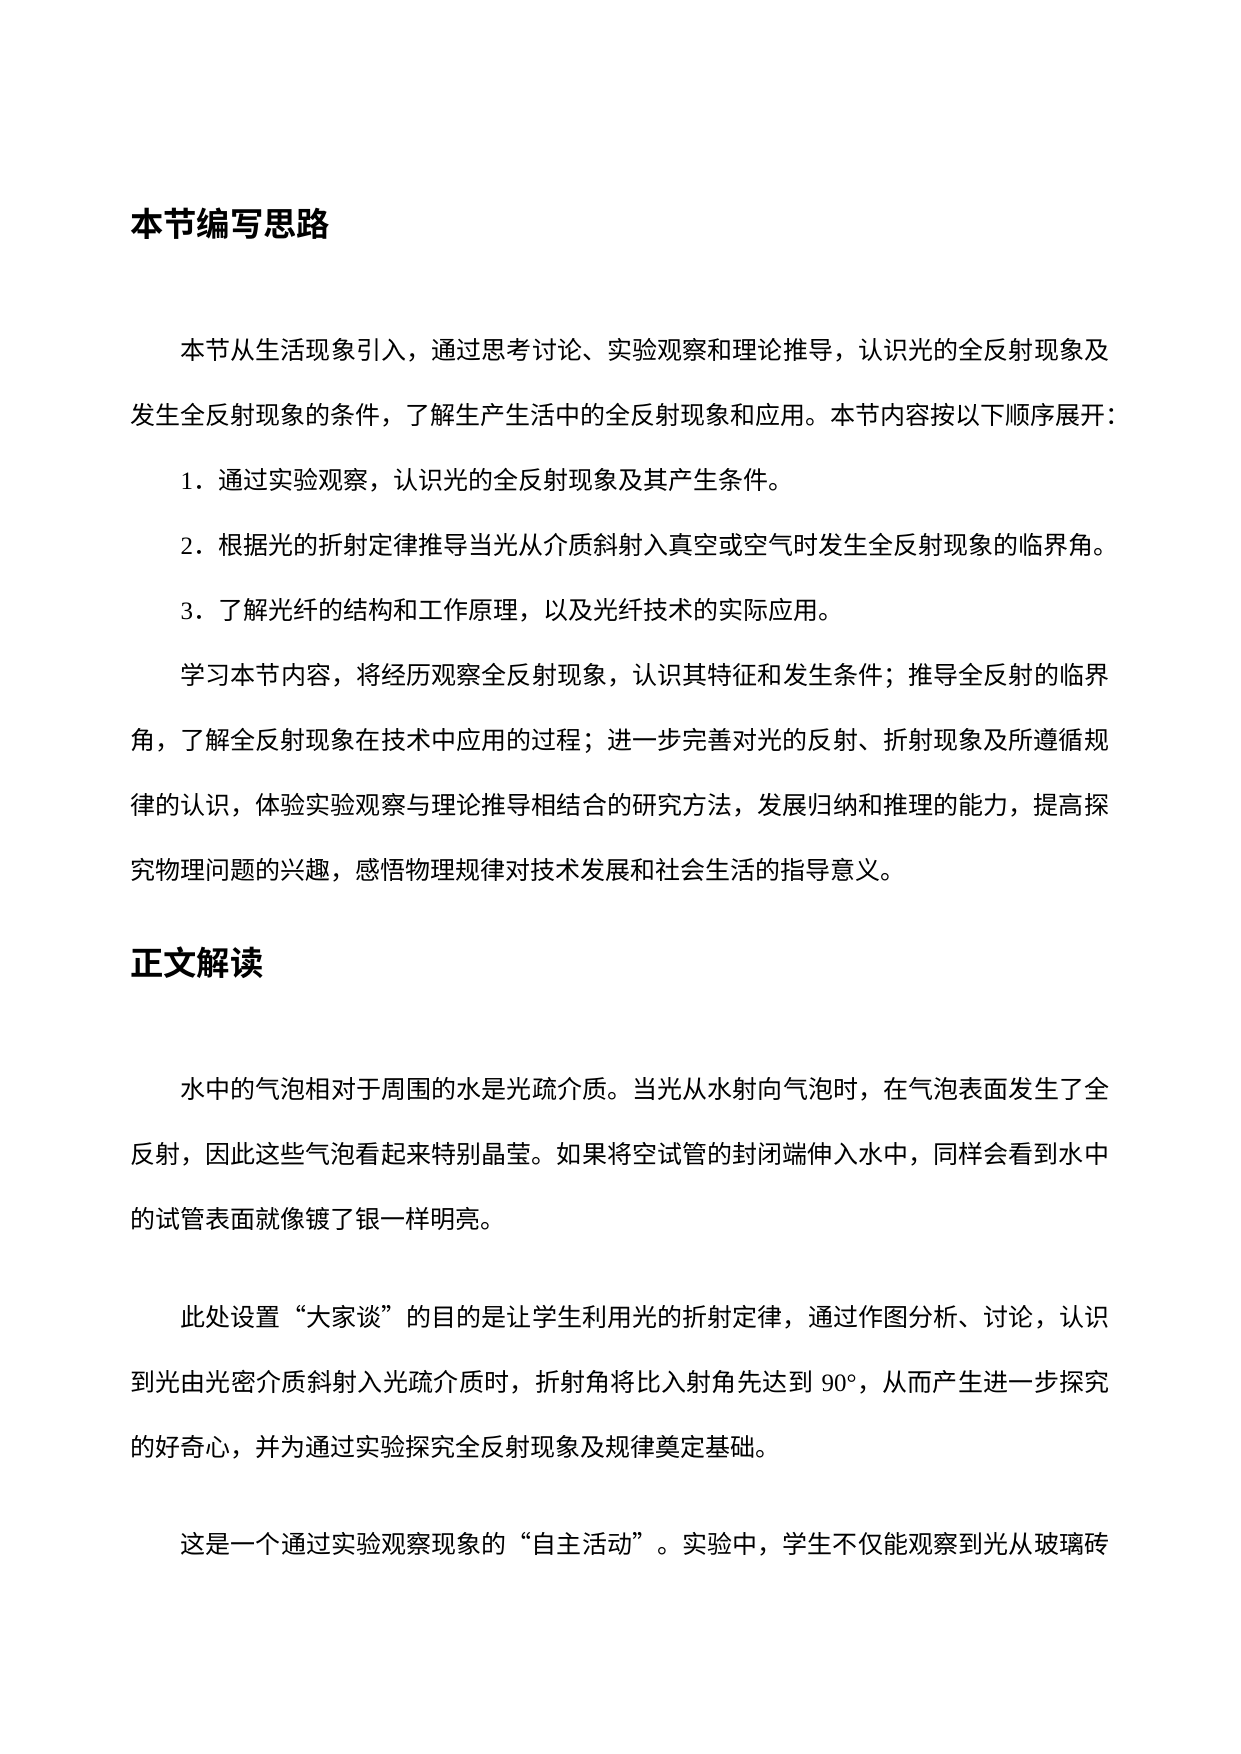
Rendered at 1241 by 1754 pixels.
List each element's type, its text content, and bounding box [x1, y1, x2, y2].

subtitle 本节编写思路 [130, 189, 1110, 254]
text 2．根据光的折射定律推导当光从介质斜射入真空或空气时发生全反射现象的临界角。 [130, 511, 1110, 576]
text 本节从生活现象引入，通过思考讨论、实验观察和理论推导，认识光的全反射现象及发生全反射现象的条件，了解生产生活中的全反射现象和应用。本节内容按以下顺序展开： [130, 316, 1110, 446]
text 3．了解光纤的结构和工作原理，以及光纤技术的实际应用。 [130, 576, 1110, 641]
subtitle 正文解读 [130, 928, 1110, 993]
text 学习本节内容，将经历观察全反射现象，认识其特征和发生条件；推导全反射的临界角，了解全反射现象在技术中应用的过程；进一步完善对光的反射、折射现象及所遵循规律的认识，体验实验观察与理论推导相结合的研究方法，发展归纳和推理的能力，提高探究物理问题的兴趣，感悟物理规律对技术发展和社会生活的指导意义。 [130, 641, 1110, 901]
text 水中的气泡相对于周围的水是光疏介质。当光从水射向气泡时，在气泡表面发生了全反射，因此这些气泡看起来特别晶莹。如果将空试管的封闭端伸入水中，同样会看到水中的试管表面就像镀了银一样明亮。 [130, 1056, 1110, 1251]
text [130, 1511, 1110, 1576]
text 1．通过实验观察，认识光的全反射现象及其产生条件。 [130, 446, 1110, 511]
text 此处设置“大家谈”的目的是让学生利用光的折射定律，通过作图分析、讨论，认识到光由光密介质斜射入光疏介质时，折射角将比入射角先达到 90°，从而产生进一步探究的好奇心，并为通过实验探究全反射现象及规律奠定基础。 [130, 1283, 1110, 1478]
